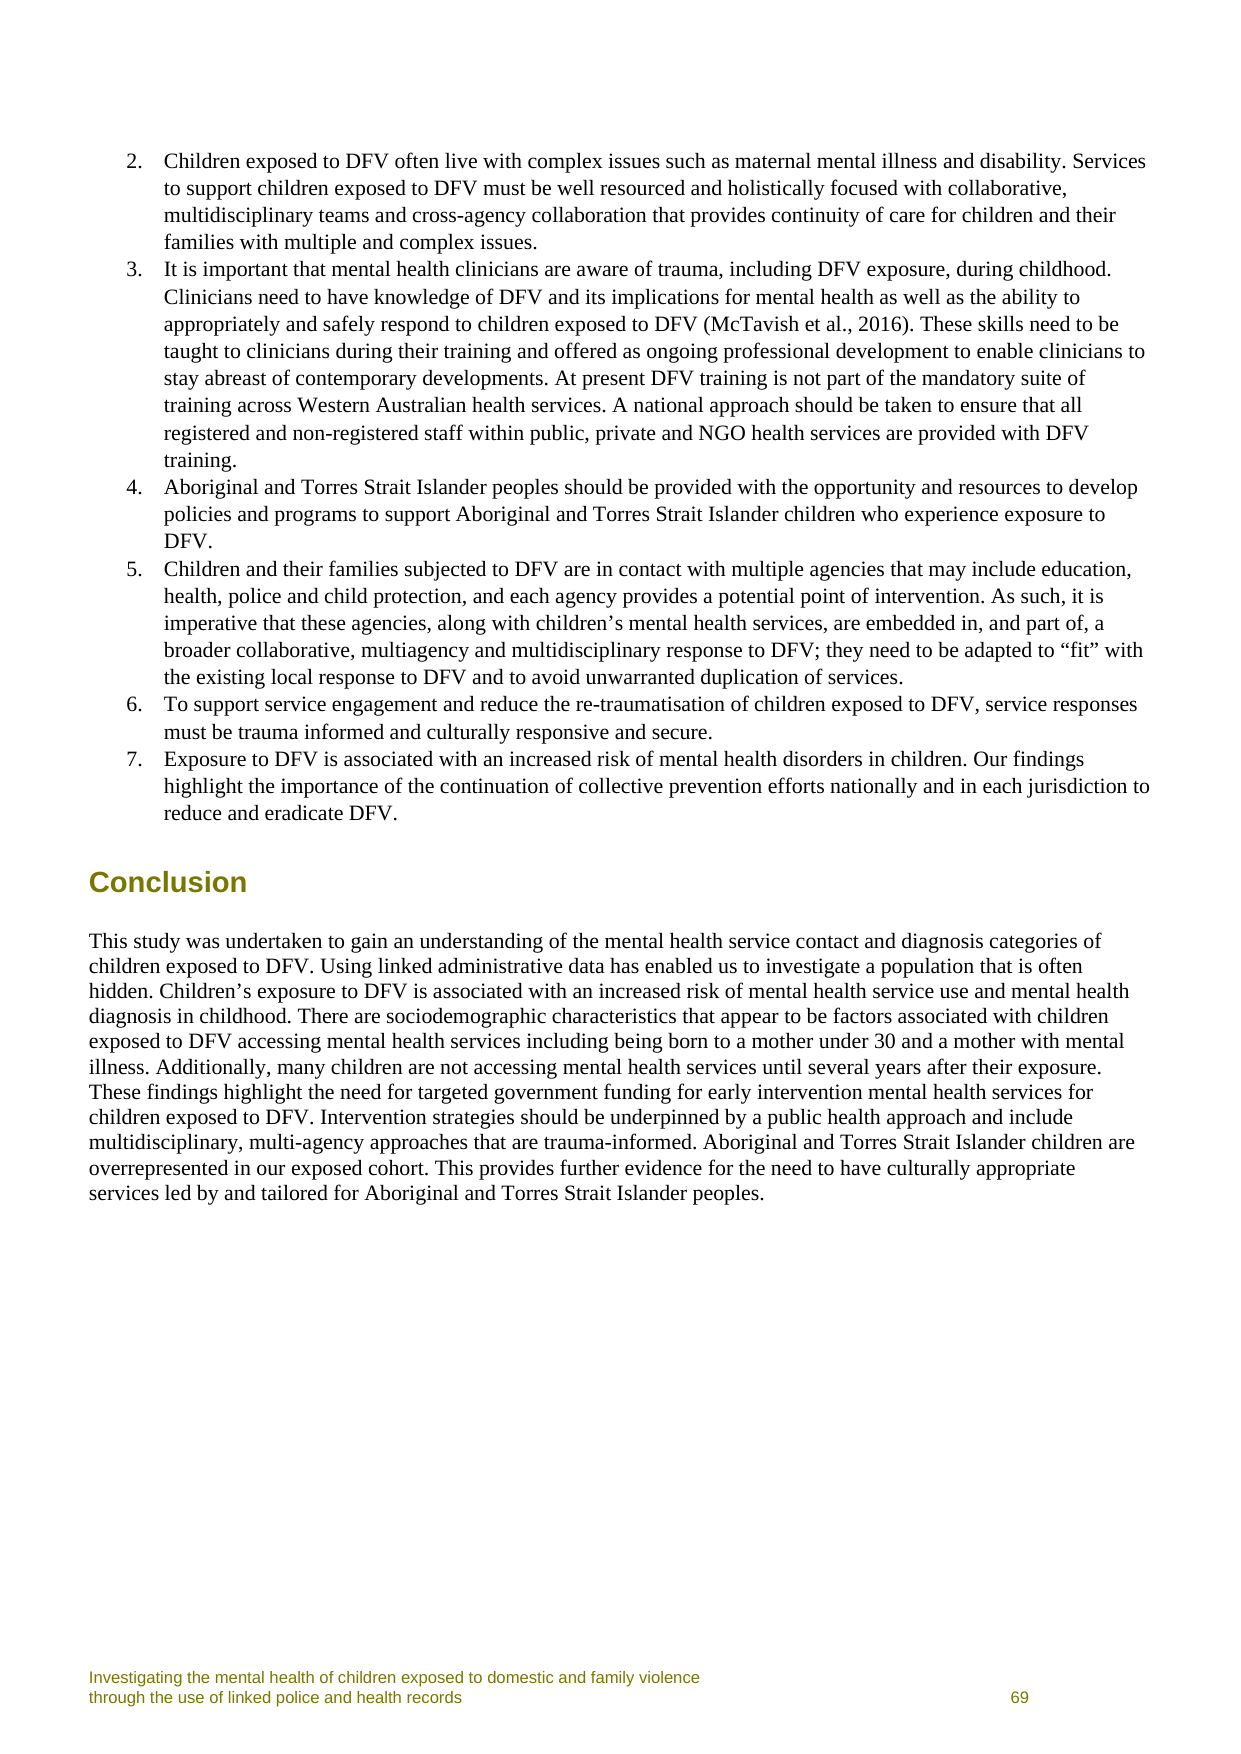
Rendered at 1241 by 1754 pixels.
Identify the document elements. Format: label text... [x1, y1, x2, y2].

list Children and their families subjected to DFV are in contact with multiple agencies that may include education, health, police and child protection, and each agency provides a potential point of intervention. As such, it is imperative that these agencies, along with children’s mental health services, are embedded in, and part of, a broader collaborative, multiagency and multidisciplinary response to DFV; they need to be adapted to “fit” with the existing local response to DFV and to avoid unwarranted duplication of services. [126, 556, 1152, 689]
list Children exposed to DFV often live with complex issues such as maternal mental illness and disability. Services to support children exposed to DFV must be well resourced and holistically focused with collaborative, multidisciplinary teams and cross-agency collaboration that provides continuity of care for children and their families with multiple and complex issues. [126, 148, 1152, 254]
list To support service engagement and reduce the re-traumatisation of children exposed to DFV, service responses must be trauma informed and culturally responsive and secure. [126, 691, 1152, 744]
list Aboriginal and Torres Strait Islander peoples should be provided with the opportunity and resources to develop policies and programs to support Aboriginal and Torres Strait Islander children who experience exposure to DFV. [126, 474, 1152, 553]
list Exposure to DFV is associated with an increased risk of mental health disorders in children. Our findings highlight the importance of the continuation of collective prevention efforts nationally and in each jurisdiction to reduce and eradicate DFV. [126, 746, 1152, 825]
text Conclusion [89, 865, 1152, 898]
list It is important that mental health clinicians are aware of trauma, including DFV exposure, during childhood. Clinicians need to have knowledge of DFV and its implications for mental health as well as the ability to appropriately and safely respond to children exposed to DFV (McTavish et al., 2016). These skills need to be taught to clinicians during their training and offered as ongoing professional development to enable clinicians to stay abreast of contemporary developments. At present DFV training is not part of the mandatory suite of training across Western Australian health services. A national approach should be taken to ensure that all registered and non-registered staff within public, private and NGO health services are provided with DFV training. [126, 256, 1152, 472]
text This study was undertaken to gain an understanding of the mental health service contact and diagnosis categories of children exposed to DFV. Using linked administrative data has enabled us to investigate a population that is often hidden. Children’s exposure to DFV is associated with an increased risk of mental health service use and mental health diagnosis in childhood. There are sociodemographic characteristics that appear to be factors associated with children exposed to DFV accessing mental health services including being born to a mother under 30 and a mother with mental illness. Additionally, many children are not accessing mental health services until several years after their exposure. These findings highlight the need for targeted government funding for early intervention mental health services for children exposed to DFV. Intervention strategies should be underpinned by a public health approach and include multidisciplinary, multi-agency approaches that are trauma-informed. Aboriginal and Torres Strait Islander children are overrepresented in our exposed cohort. This provides further evidence for the need to have culturally appropriate services led by and tailored for Aboriginal and Torres Strait Islander peoples. [89, 928, 1152, 1205]
